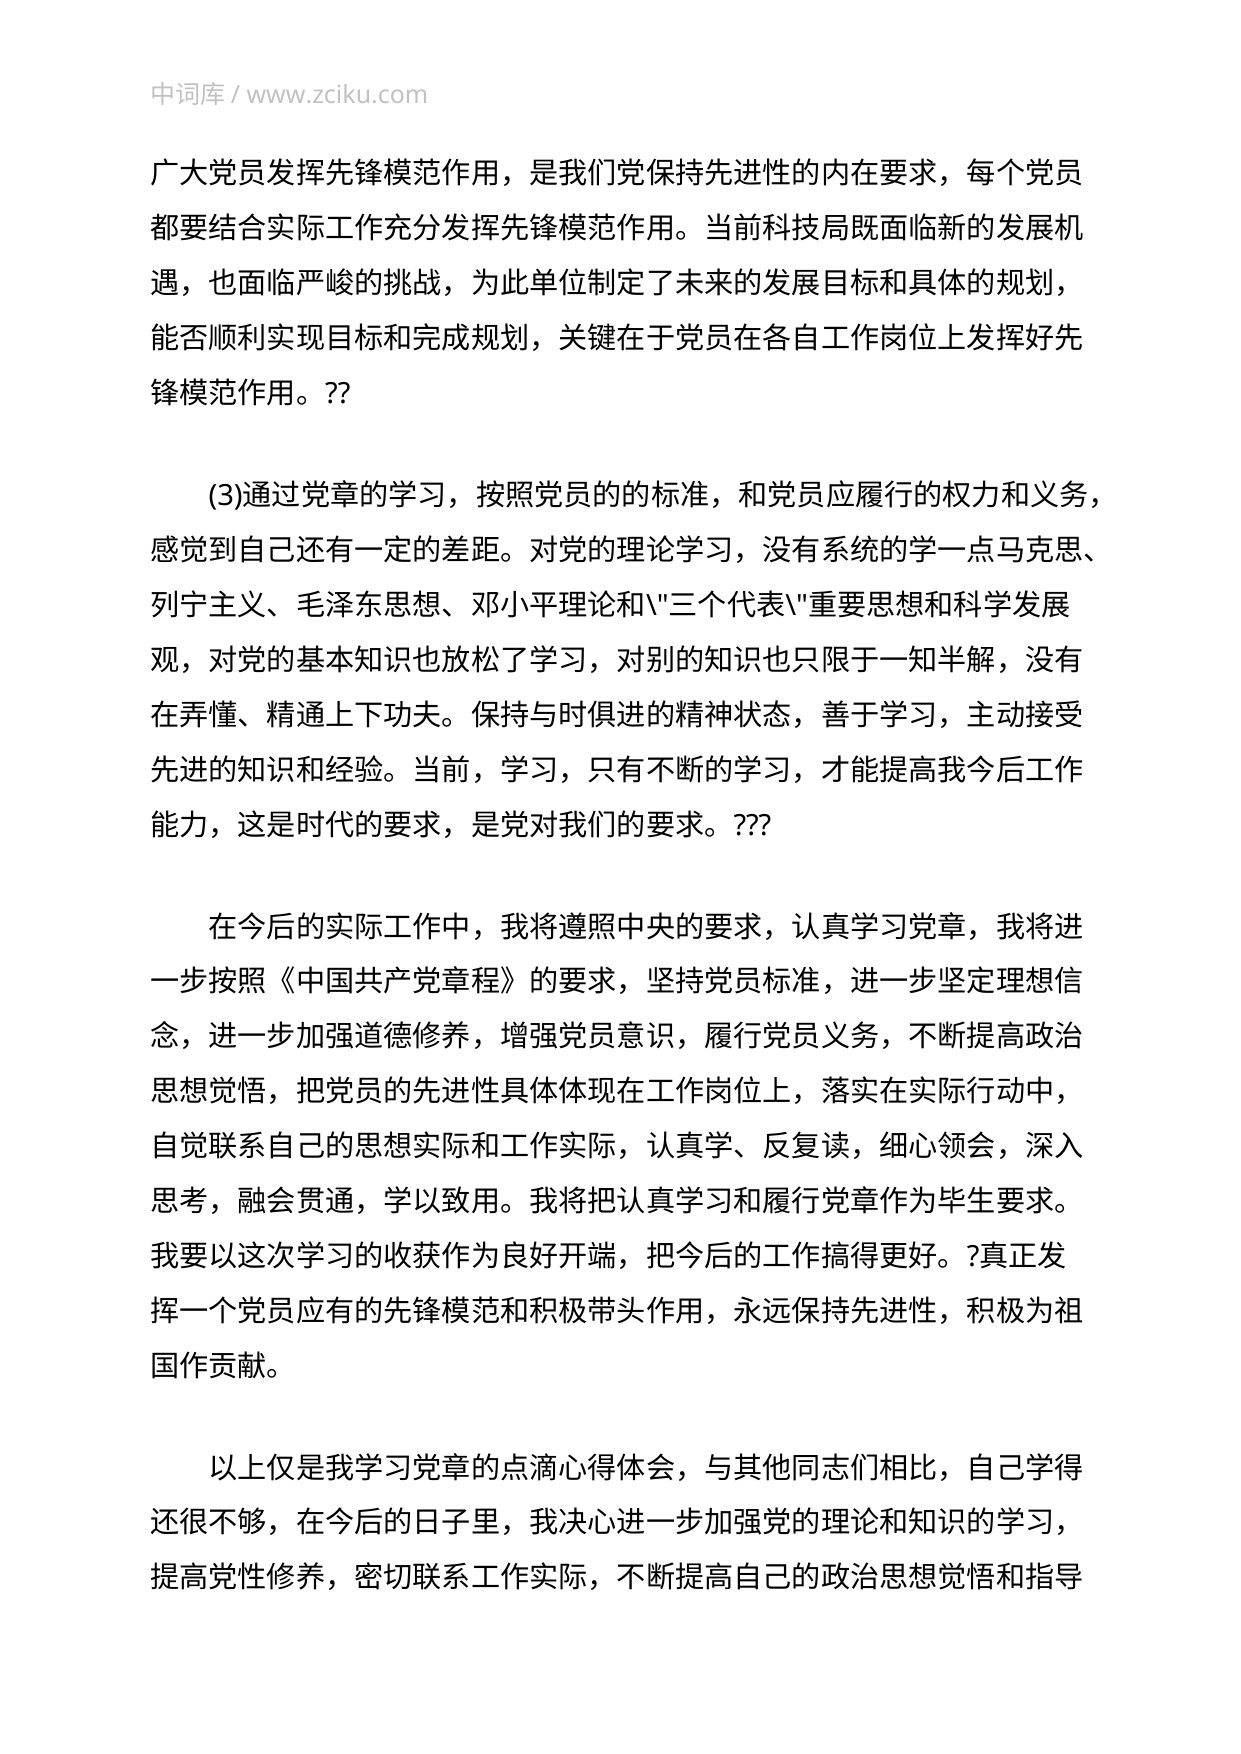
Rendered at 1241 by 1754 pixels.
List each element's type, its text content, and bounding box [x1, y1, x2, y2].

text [150, 1444, 1090, 1596]
text 在今后的实际工作中，我将遵照中央的要求，认真学习党章，我将进一步按照《中国共产党章程》的要求，坚持党员标准，进一步坚定理想信念，进一步加强道德修养，增强党员意识，履行党员义务，不断提高政治思想觉悟，把党员的先进性具体体现在工作岗位上，落实在实际行动中，自觉联系自己的思想实际和工作实际，认真学、反复读，细心领会，深入思考，融会贯通，学以致用。我将把认真学习和履行党章作为毕生要求。我要以这次学习的收获作为良好开端，把今后的工作搞得更好。?真正发挥一个党员应有的先锋模范和积极带头作用，永远保持先进性，积极为祖国作贡献。 [150, 903, 1090, 1385]
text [150, 150, 1090, 412]
text (3)通过党章的学习，按照党员的的标准，和党员应履行的权力和义务，感觉到自己还有一定的差距。对党的理论学习，没有系统的学一点马克思、列宁主义、毛泽东思想、邓小平理论和\"三个代表\"重要思想和科学发展观，对党的基本知识也放松了学习，对别的知识也只限于一知半解，没有在弄懂、精通上下功夫。保持与时俱进的精神状态，善于学习，主动接受先进的知识和经验。当前，学习，只有不断的学习，才能提高我今后工作能力，这是时代的要求，是党对我们的要求。??? [150, 472, 1090, 843]
